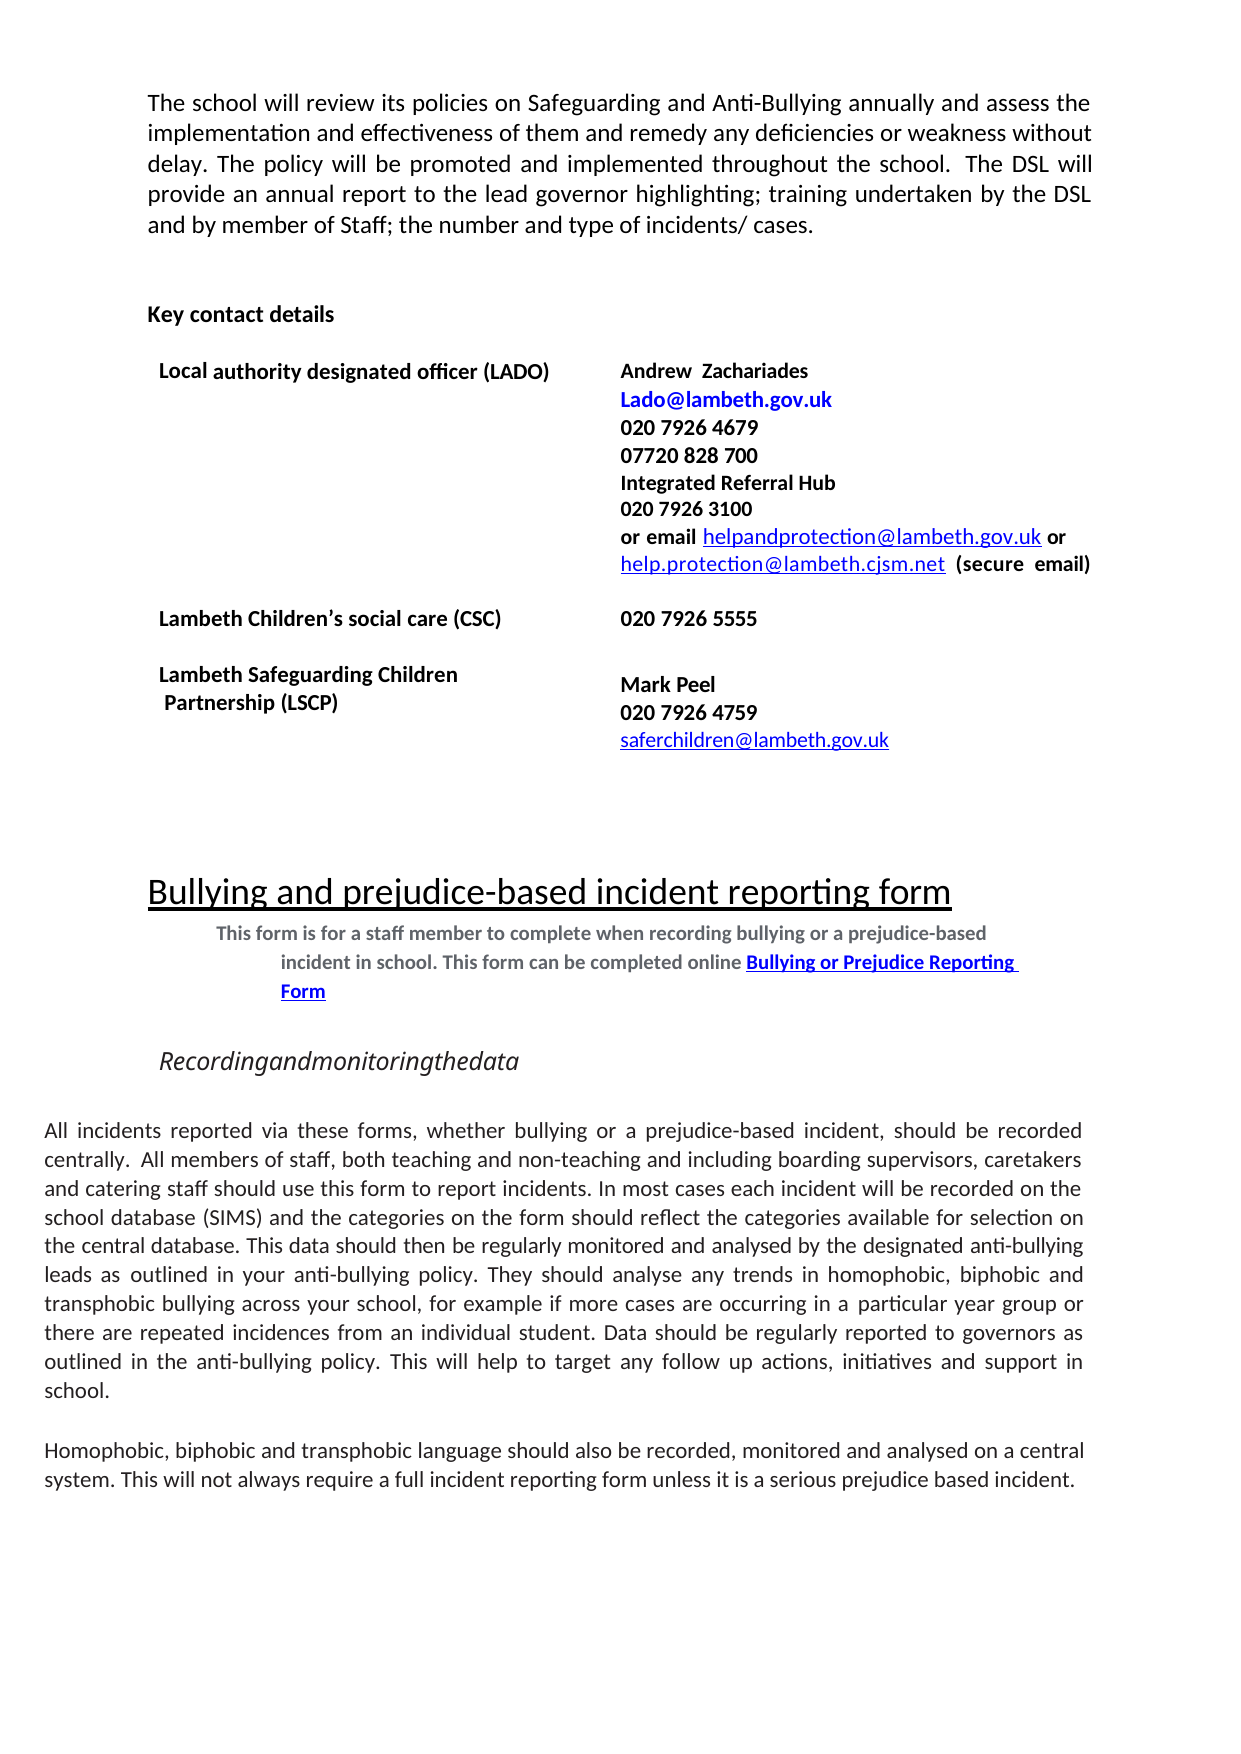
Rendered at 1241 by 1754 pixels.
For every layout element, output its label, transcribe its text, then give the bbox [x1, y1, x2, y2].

text 07720 828 700 [620, 441, 1107, 469]
text Mark Peel [620, 670, 1107, 698]
text Recordingandmonitoringthedata [158, 1043, 1107, 1078]
text Lado@lambeth.gov.uk 020 7926 4679 [620, 385, 864, 441]
text Bullying and prejudice-based incident reporting form [147, 868, 1107, 913]
text All incidents reported via these forms, whether bullying or a prejudice-based incident, should be recorded centrally. All members of staff, both teaching and non-teaching and including boarding supervisors, caretakers and catering staff should use this form to report incidents. In most cases each incident will be recorded on the school database (SIMS) and the categories on the form should reﬂect the categories available for selection on the central database. This data should then be regularly monitored and analysed by the designated anti-bullying leads as outlined in your anti-bullying policy. They should analyse any trends in homophobic, biphobic and transphobic bullying across your school, for example if more cases are occurring in a particular year group or there are repeated incidences from an individual student. Data should be regularly reported to governors as outlined in the anti-bullying policy. This will help to target any follow up actions, initiatives and support in school. [44, 1116, 1084, 1404]
text Lambeth Children’s social care (CSC) 020 7926 5555 [159, 604, 1107, 632]
text saferchildren@lambeth.gov.uk [620, 726, 1107, 752]
text The school will review its policies on Safeguarding and Anti-Bullying annually and assess the implementation and effectiveness of them and remedy any deficiencies or weakness without delay. The policy will be promoted and implemented throughout the school. The DSL will provide an annual report to the lead governor highlighting; training undertaken by the DSL and by member of Staff; the number and type of incidents/ cases. [147, 87, 1093, 239]
text or email helpandprotection@lambeth.gov.uk or [620, 522, 1107, 550]
text Homophobic, biphobic and transphobic language should also be recorded, monitored and analysed on a central system. This will not always require a full incident reporting form unless it is a serious prejudice based incident. [44, 1436, 1084, 1493]
text help.protection@lambeth.cjsm.net (secure email) [620, 550, 1107, 576]
text Integrated Referral Hub 020 7926 3100 [620, 469, 864, 522]
text 020 7926 4759 [620, 698, 1107, 726]
text This form is for a staff member to complete when recording bullying or a prejudice-based incident in school. This form can be completed online Bullying or Prejudice Reporting Form [216, 921, 1054, 1003]
text Local authority designated officer (LADO) Andrew Zachariades [159, 358, 1107, 385]
text Key contact details [147, 299, 1107, 328]
text Lambeth Safeguarding Children Partnership (LSCP) [159, 660, 573, 716]
